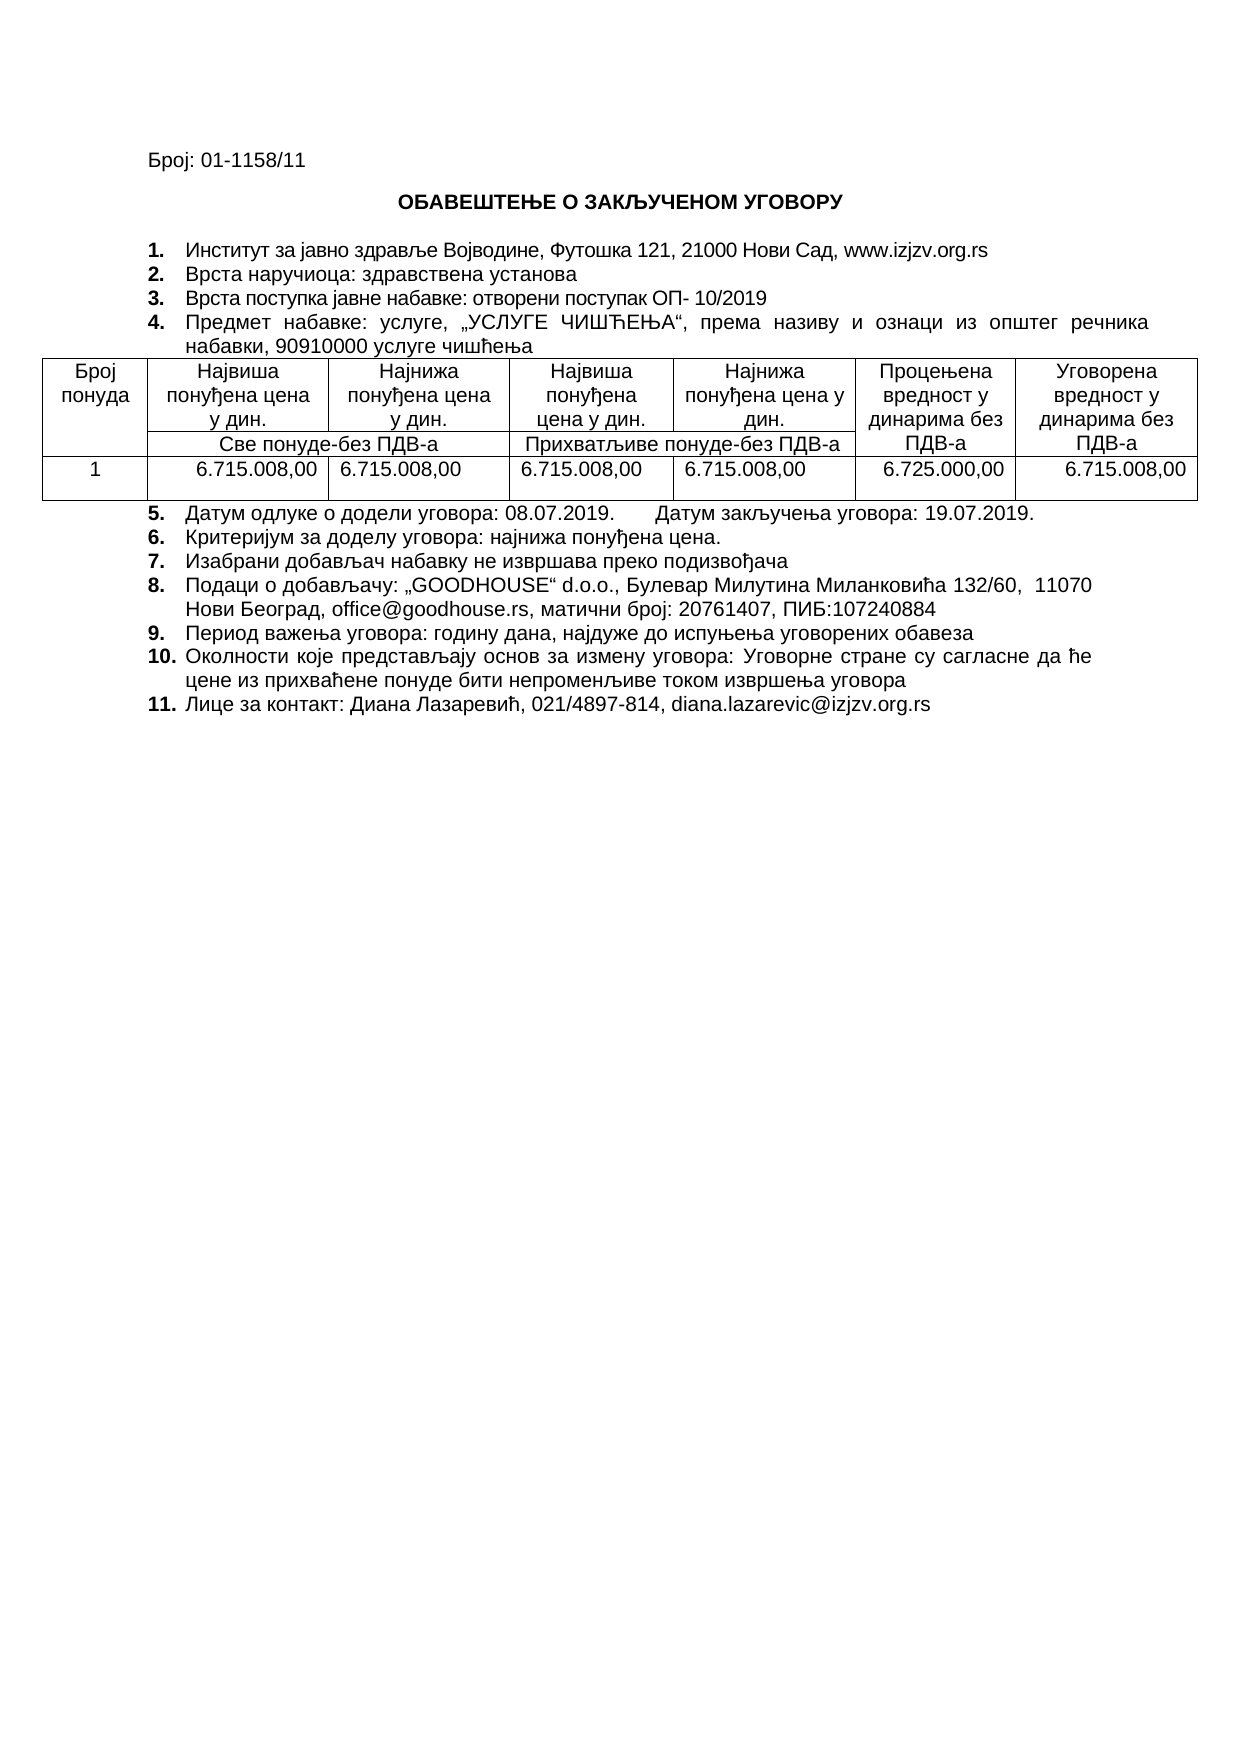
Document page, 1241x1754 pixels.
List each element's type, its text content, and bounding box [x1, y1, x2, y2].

table_cell 6.725.000,00 [856, 457, 1015, 499]
text Број: 01-1158/11 [148, 148, 1093, 172]
table_header Процењена вредност у динарима без ПДВ-а [856, 359, 1015, 456]
list Врста поступка јавне набавке: отворени поступак ОП- 10/2019 [148, 286, 1093, 310]
table_cell Све понуде-без ПДВ-а [148, 432, 509, 456]
table_header Најнижа понуђена цена у дин. [674, 359, 855, 431]
list Изабрани добављач набавку не извршава преко подизвођача [148, 548, 1093, 572]
table_cell 6.715.008,00 [148, 457, 328, 499]
table_cell Прихватљиве понуде-без ПДВ-а [510, 432, 855, 456]
table_cell 1 [43, 457, 147, 499]
list Врста наручиоца: здравствена установа [148, 262, 1093, 286]
list Институт за јавно здравље Војводине, Футошка 121, 21000 Нови Сад, www.izjzv.org.rs [148, 238, 1093, 262]
table_header Највиша понуђена цена у дин. [510, 359, 673, 431]
list Подаци о добављачу: „GOODHOUSE“ d.o.o., Булевар Милутина Миланковића 132/60, 11070 Нови Београд, office@goodhouse.rs, матични број: 20761407, ПИБ:107240884 [148, 572, 1093, 620]
table_cell 6.715.008,00 [674, 457, 855, 499]
table_cell 6.715.008,00 [1016, 457, 1197, 499]
list Предмет набавке: услуге, „УСЛУГЕ ЧИШЋЕЊА“, према називу и ознаци из општег речника набавки, 90910000 услуге чишћења [148, 310, 1149, 358]
table_header Највиша понуђена цена у дин. [148, 359, 328, 431]
table_header Уговорена вредност у динарима без ПДВ-а [1016, 359, 1197, 456]
list Околности које представљају основ за измену уговора: Уговорне стране су сагласне да ће цене из прихваћене понуде бити непроменљиве током извршења уговора [148, 644, 1093, 692]
table_header Број понуда [43, 359, 147, 456]
list Критеријум за доделу уговора: најнижа понуђена цена. [148, 524, 1093, 548]
text ОБАВЕШТЕЊЕ О ЗАКЉУЧЕНОМ УГОВОРУ [148, 190, 1093, 214]
table_header Најнижа понуђена цена у дин. [329, 359, 509, 431]
list Датум одлуке о додели уговора: 08.07.2019. Датум закључења уговора: 19.07.2019. [148, 501, 1093, 524]
table_cell 6.715.008,00 [329, 457, 509, 499]
list Период важења уговора: годину дана, најдуже до испуњења уговорених обавеза [148, 620, 1093, 644]
list Лице за контакт: Диана Лазаревић, 021/4897-814, diana.lazarevic@izjzv.org.rs [148, 692, 1093, 716]
table_cell 6.715.008,00 [510, 457, 673, 499]
